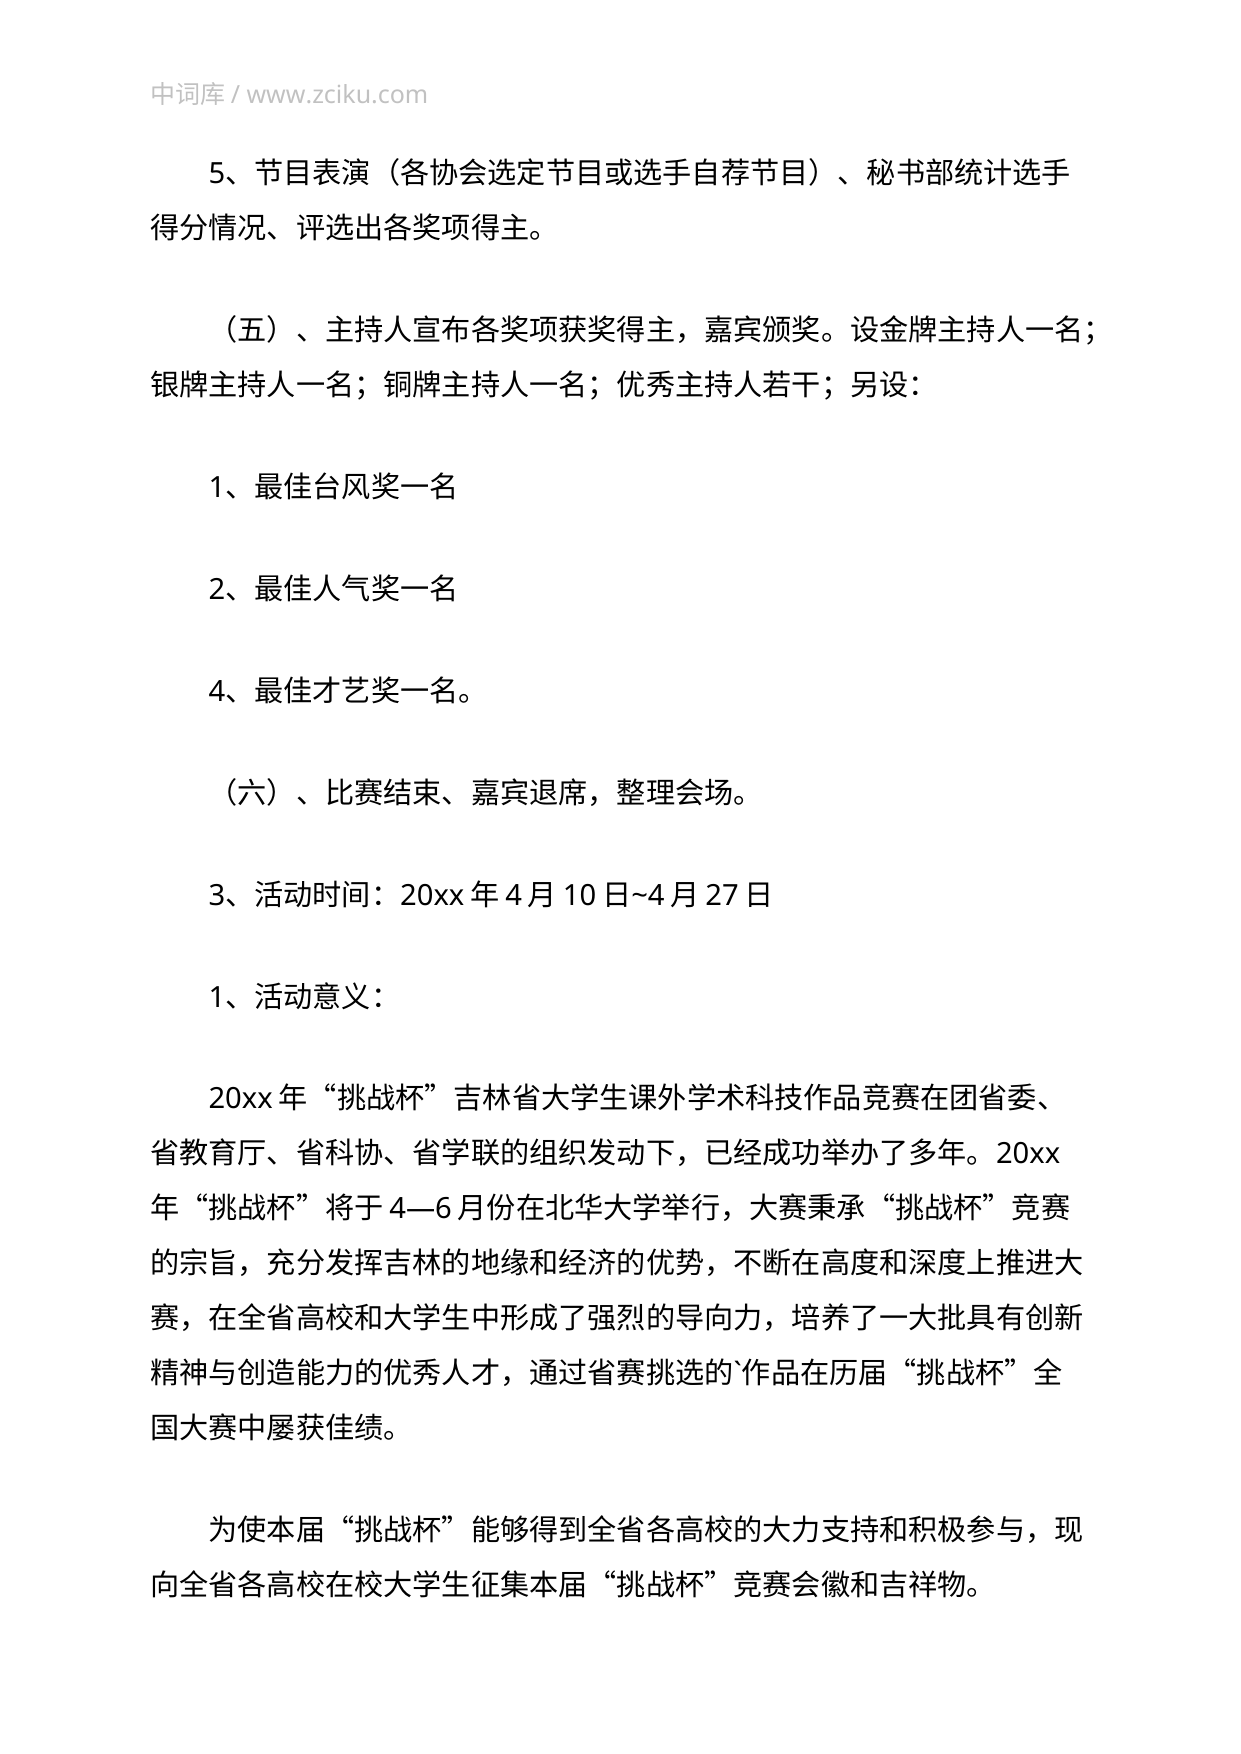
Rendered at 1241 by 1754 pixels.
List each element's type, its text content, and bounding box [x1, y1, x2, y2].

text 1、活动意义： [150, 973, 1090, 1016]
text 20xx年“挑战杯”吉林省大学生课外学术科技作品竞赛在团省委、省教育厅、省科协、省学联的组织发动下，已经成功举办了多年。20xx年“挑战杯”将于4―6月份在北华大学举行，大赛秉承“挑战杯”竞赛的宗旨，充分发挥吉林的地缘和经济的优势，不断在高度和深度上推进大赛，在全省高校和大学生中形成了强烈的导向力，培养了一大批具有创新精神与创造能力的优秀人才，通过省赛挑选的`作品在历届“挑战杯”全国大赛中屡获佳绩。 [150, 1075, 1090, 1447]
text 1、最佳台风奖一名 [150, 463, 1090, 506]
text （五）、主持人宣布各奖项获奖得主，嘉宾颁奖。设金牌主持人一名；银牌主持人一名；铜牌主持人一名；优秀主持人若干；另设： [150, 307, 1090, 404]
text 5、节目表演（各协会选定节目或选手自荐节目）、秘书部统计选手得分情况、评选出各奖项得主。 [150, 150, 1090, 247]
text 4、最佳才艺奖一名。 [150, 667, 1090, 710]
text 为使本届“挑战杯”能够得到全省各高校的大力支持和积极参与，现向全省各高校在校大学生征集本届“挑战杯”竞赛会徽和吉祥物。 [150, 1507, 1090, 1604]
text 3、活动时间：20xx年4月10日~4月27日 [150, 871, 1090, 913]
text （六）、比赛结束、嘉宾退席，整理会场。 [150, 769, 1090, 812]
text 2、最佳人气奖一名 [150, 565, 1090, 608]
